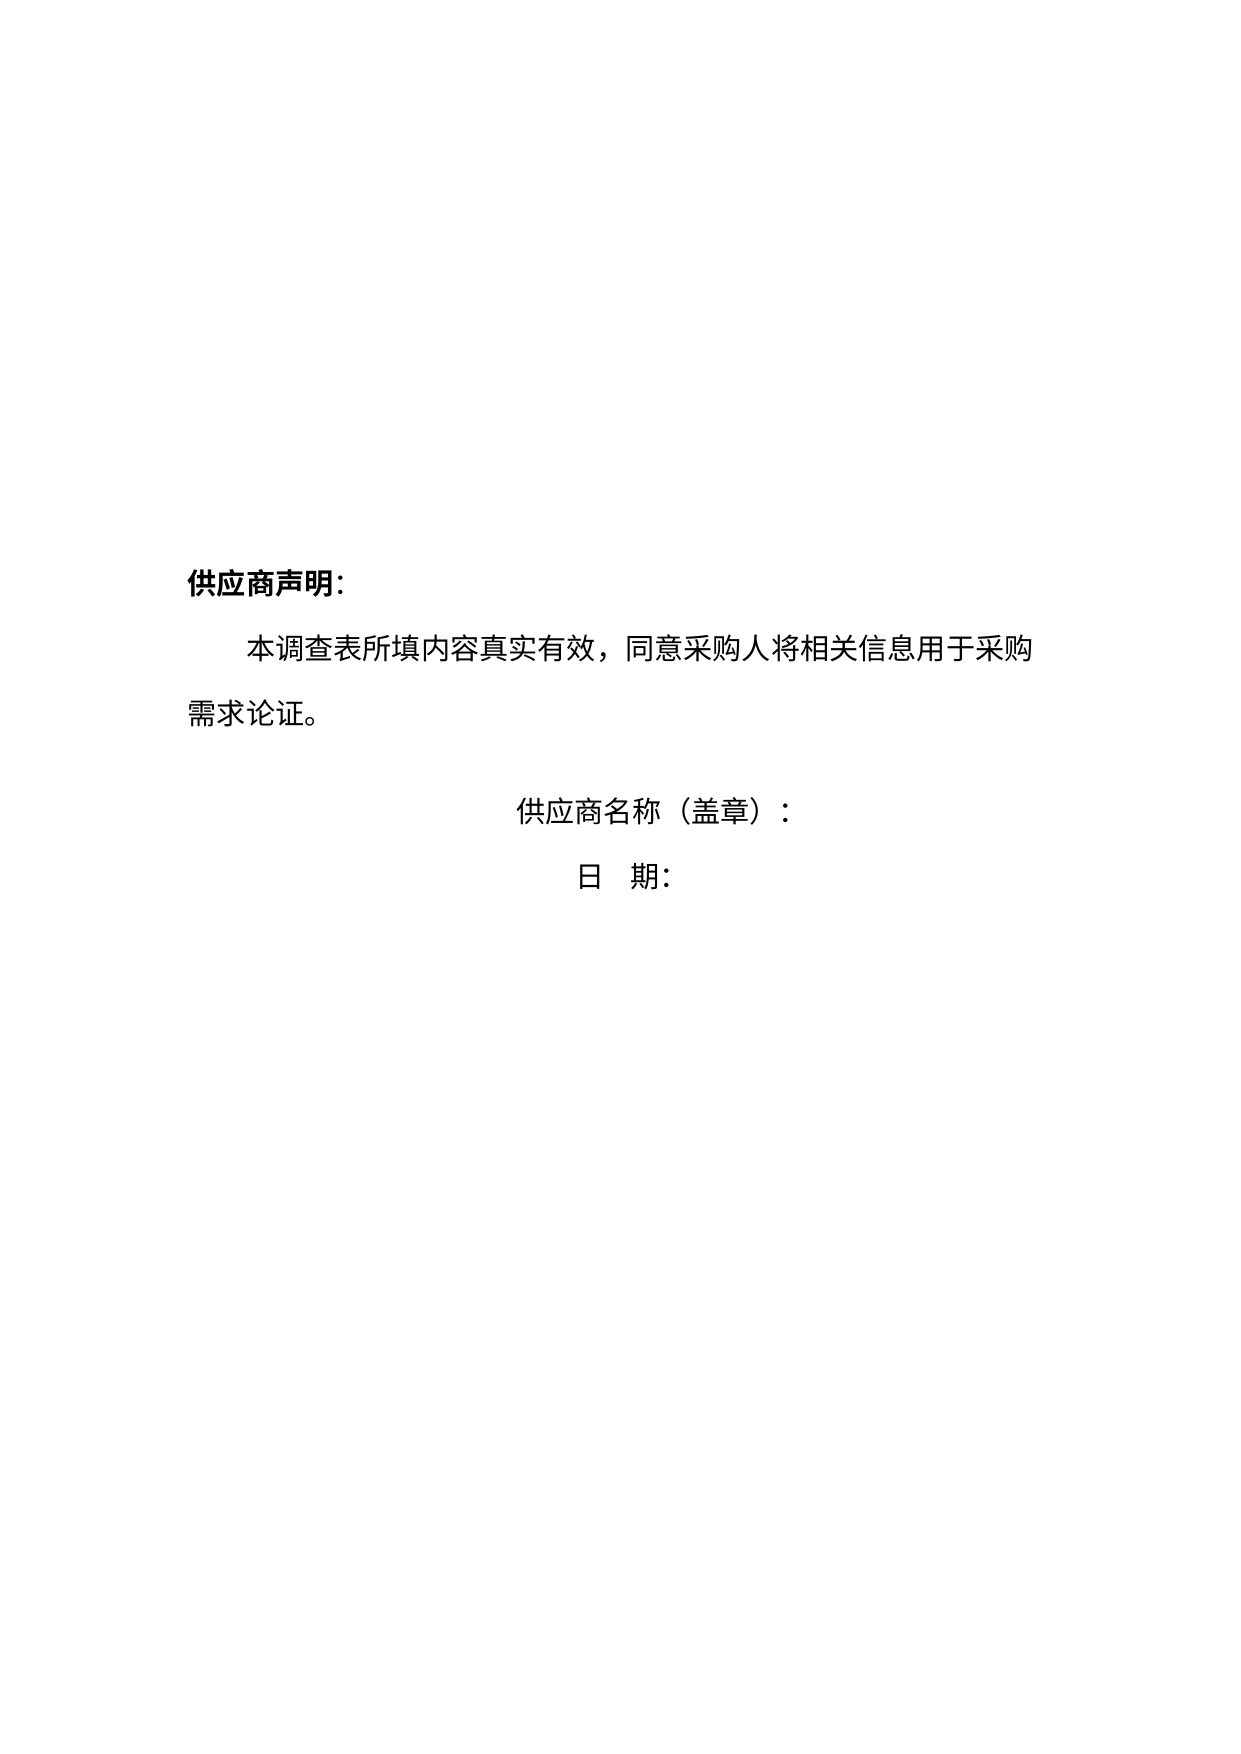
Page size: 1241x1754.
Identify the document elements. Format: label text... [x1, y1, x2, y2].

text 日 期： [187, 842, 1053, 907]
text 供应商声明： [187, 549, 1053, 614]
text 供应商名称（盖章）： [187, 777, 1053, 842]
text 本调查表所填内容真实有效，同意采购人将相关信息用于采购需求论证。 [187, 614, 1053, 744]
